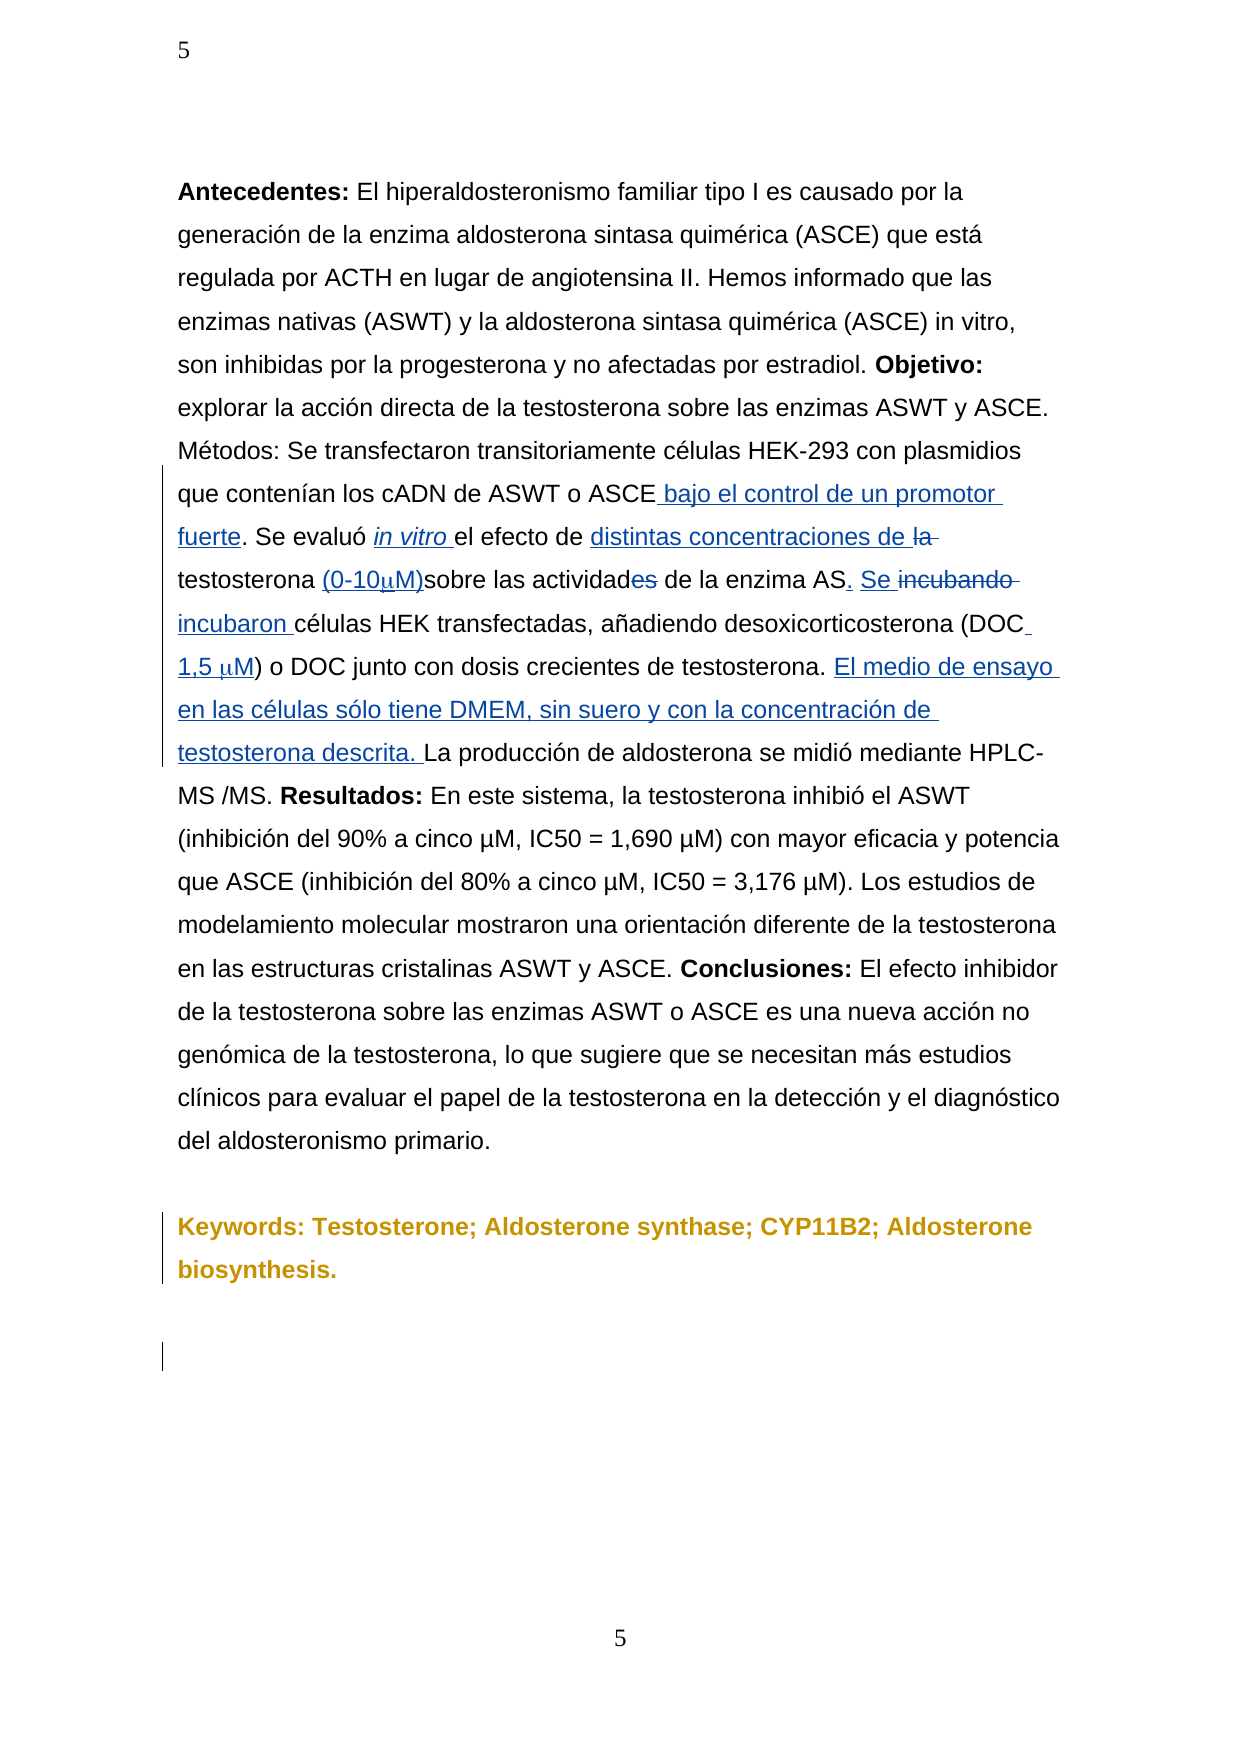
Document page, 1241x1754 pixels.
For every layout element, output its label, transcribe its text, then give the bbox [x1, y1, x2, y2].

text Antecedentes: El hiperaldosteronismo familiar tipo I es causado por la generación de la enzima aldosterona sintasa quimérica (ASCE) que está regulada por ACTH en lugar de angiotensina II. Hemos informado que las enzimas nativas (ASWT) y la aldosterona sintasa quimérica (ASCE) in vitro, son inhibidas por la progesterona y no afectadas por estradiol. Objetivo: explorar la acción directa de la testosterona sobre las enzimas ASWT y ASCE. Métodos: Se transfectaron transitoriamente células HEK-293 con plasmidios que contenían los cADN de ASWT o ASCE. Se evaluó el efecto de testosterona sobre las actividad de la enzima AS células HEK transfectadas, añadiendo desoxicorticosterona (DOC) o DOC junto con dosis crecientes de testosterona. La producción de aldosterona se midió mediante HPLC-MS /MS. Resultados: En este sistema, la testosterona inhibió el ASWT (inhibición del 90% a cinco µM, IC50 = 1,690 µM) con mayor eficacia y potencia que ASCE (inhibición del 80% a cinco µM, IC50 = 3,176 µM). Los estudios de modelamiento molecular mostraron una orientación diferente de la testosterona en las estructuras cristalinas ASWT y ASCE. Conclusiones: El efecto inhibidor de la testosterona sobre las enzimas ASWT o ASCE es una nueva acción no genómica de la testosterona, lo que sugiere que se necesitan más estudios clínicos para evaluar el papel de la testosterona en la detección y el diagnóstico del aldosteronismo primario. [177, 177, 1063, 1155]
text Keywords: Testosterone; Aldosterone synthase; CYP11B2; Aldosterone biosynthesis. [177, 1212, 1063, 1284]
